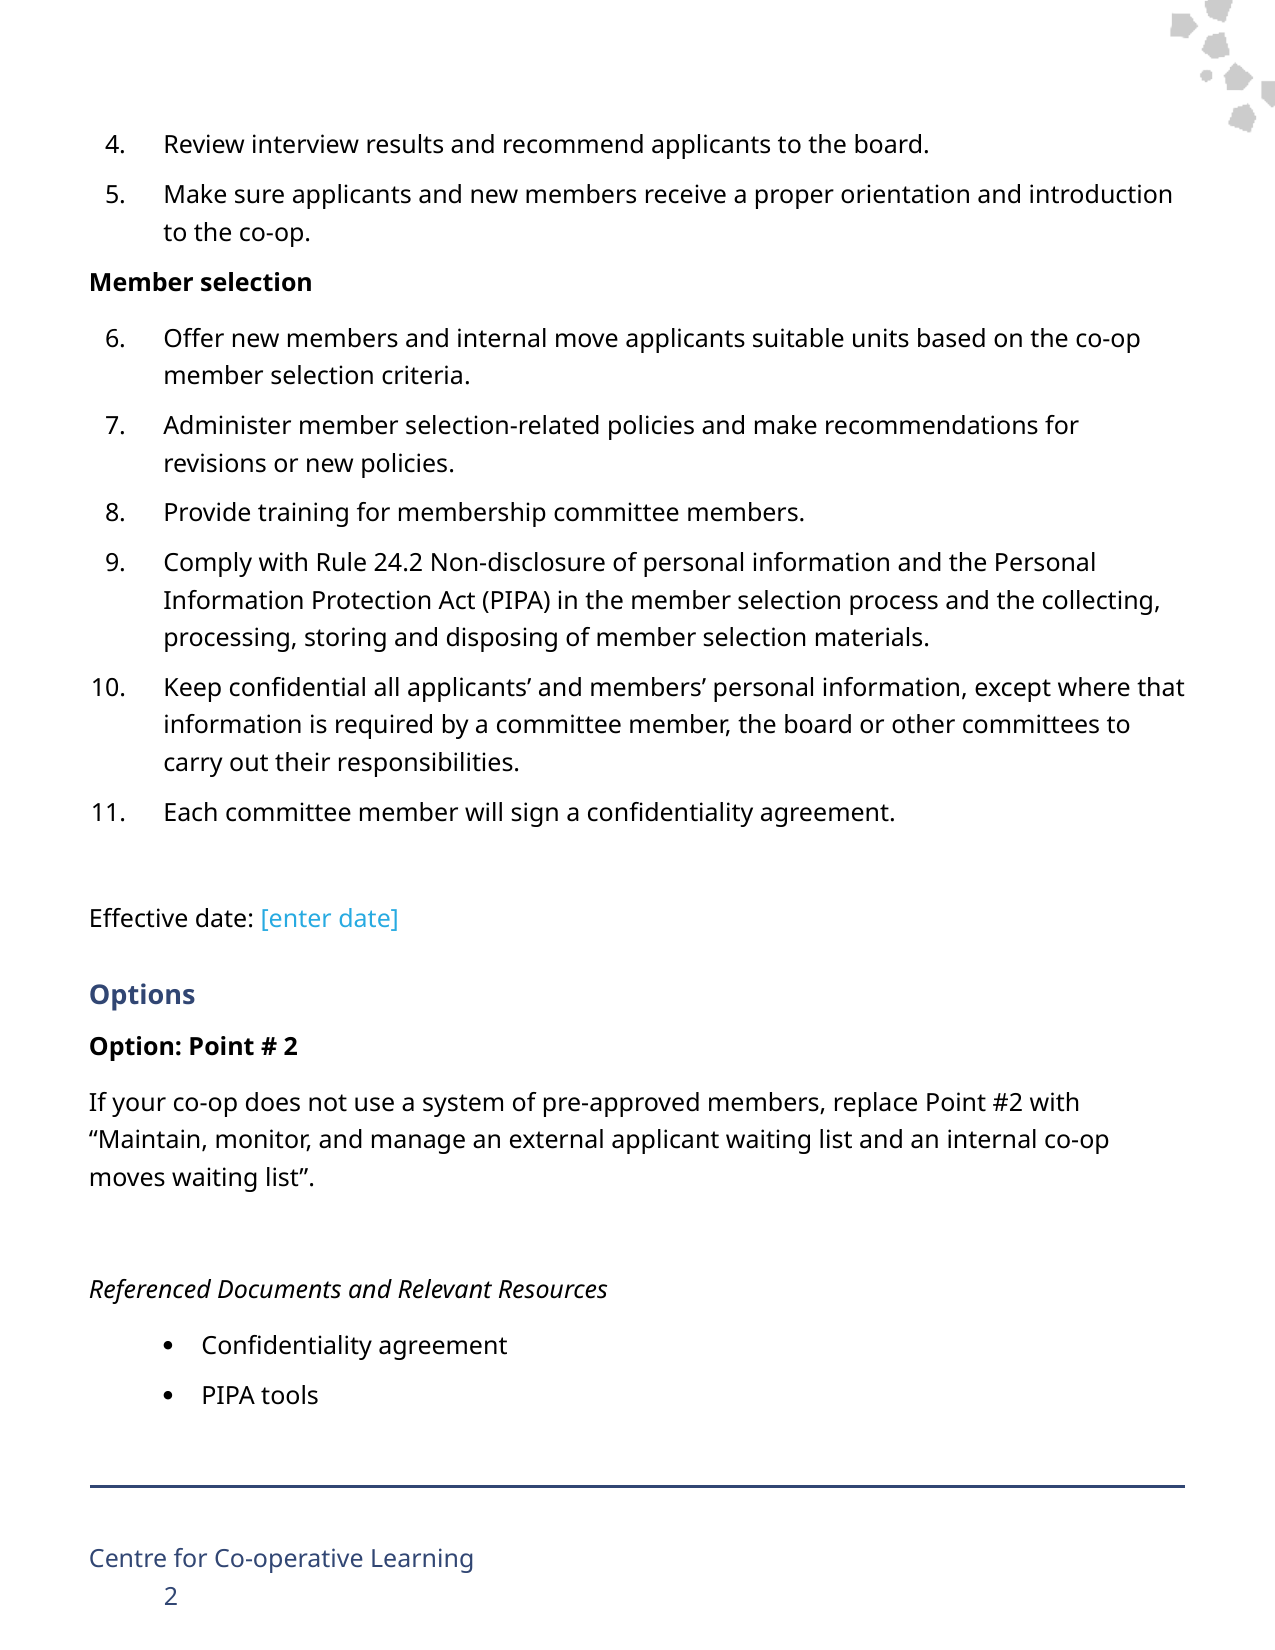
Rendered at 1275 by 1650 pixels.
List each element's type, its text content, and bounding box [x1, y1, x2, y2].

list Make sure applicants and new members receive a proper orientation and introduction to the co-op. [126, 177, 1186, 248]
text Effective date: [enter date] [89, 900, 1186, 934]
subtitle Options [89, 975, 1186, 1012]
list PIPA tools [164, 1378, 1186, 1412]
list Review interview results and recommend applicants to the board. [126, 127, 1186, 161]
list Administer member selection-related policies and make recommendations for revisions or new policies. [126, 408, 1186, 479]
text Option: Point # 2 [89, 1028, 1186, 1062]
text Member selection [89, 264, 1186, 298]
list Provide training for membership committee members. [126, 495, 1186, 529]
list Offer new members and internal move applicants suitable units based on the co-op member selection criteria. [126, 321, 1186, 392]
list Keep confidential all applicants’ and members’ personal information, except where that information is required by a committee member, the board or other committees to carry out their responsibilities. [126, 670, 1186, 778]
text If your co-op does not use a system of pre-approved members, replace Point #2 with “Maintain, monitor, and manage an external applicant waiting list and an internal co-op moves waiting list”. [89, 1084, 1186, 1193]
list Comply with Rule 24.2 Non-disclosure of personal information and the Personal Information Protection Act (PIPA) in the member selection process and the collecting, processing, storing and disposing of member selection materials. [126, 545, 1186, 654]
text Referenced Documents and Relevant Resources [89, 1272, 1186, 1306]
list Each committee member will sign a confidentiality agreement. [126, 794, 1186, 828]
list Confidentiality agreement [164, 1328, 1186, 1362]
